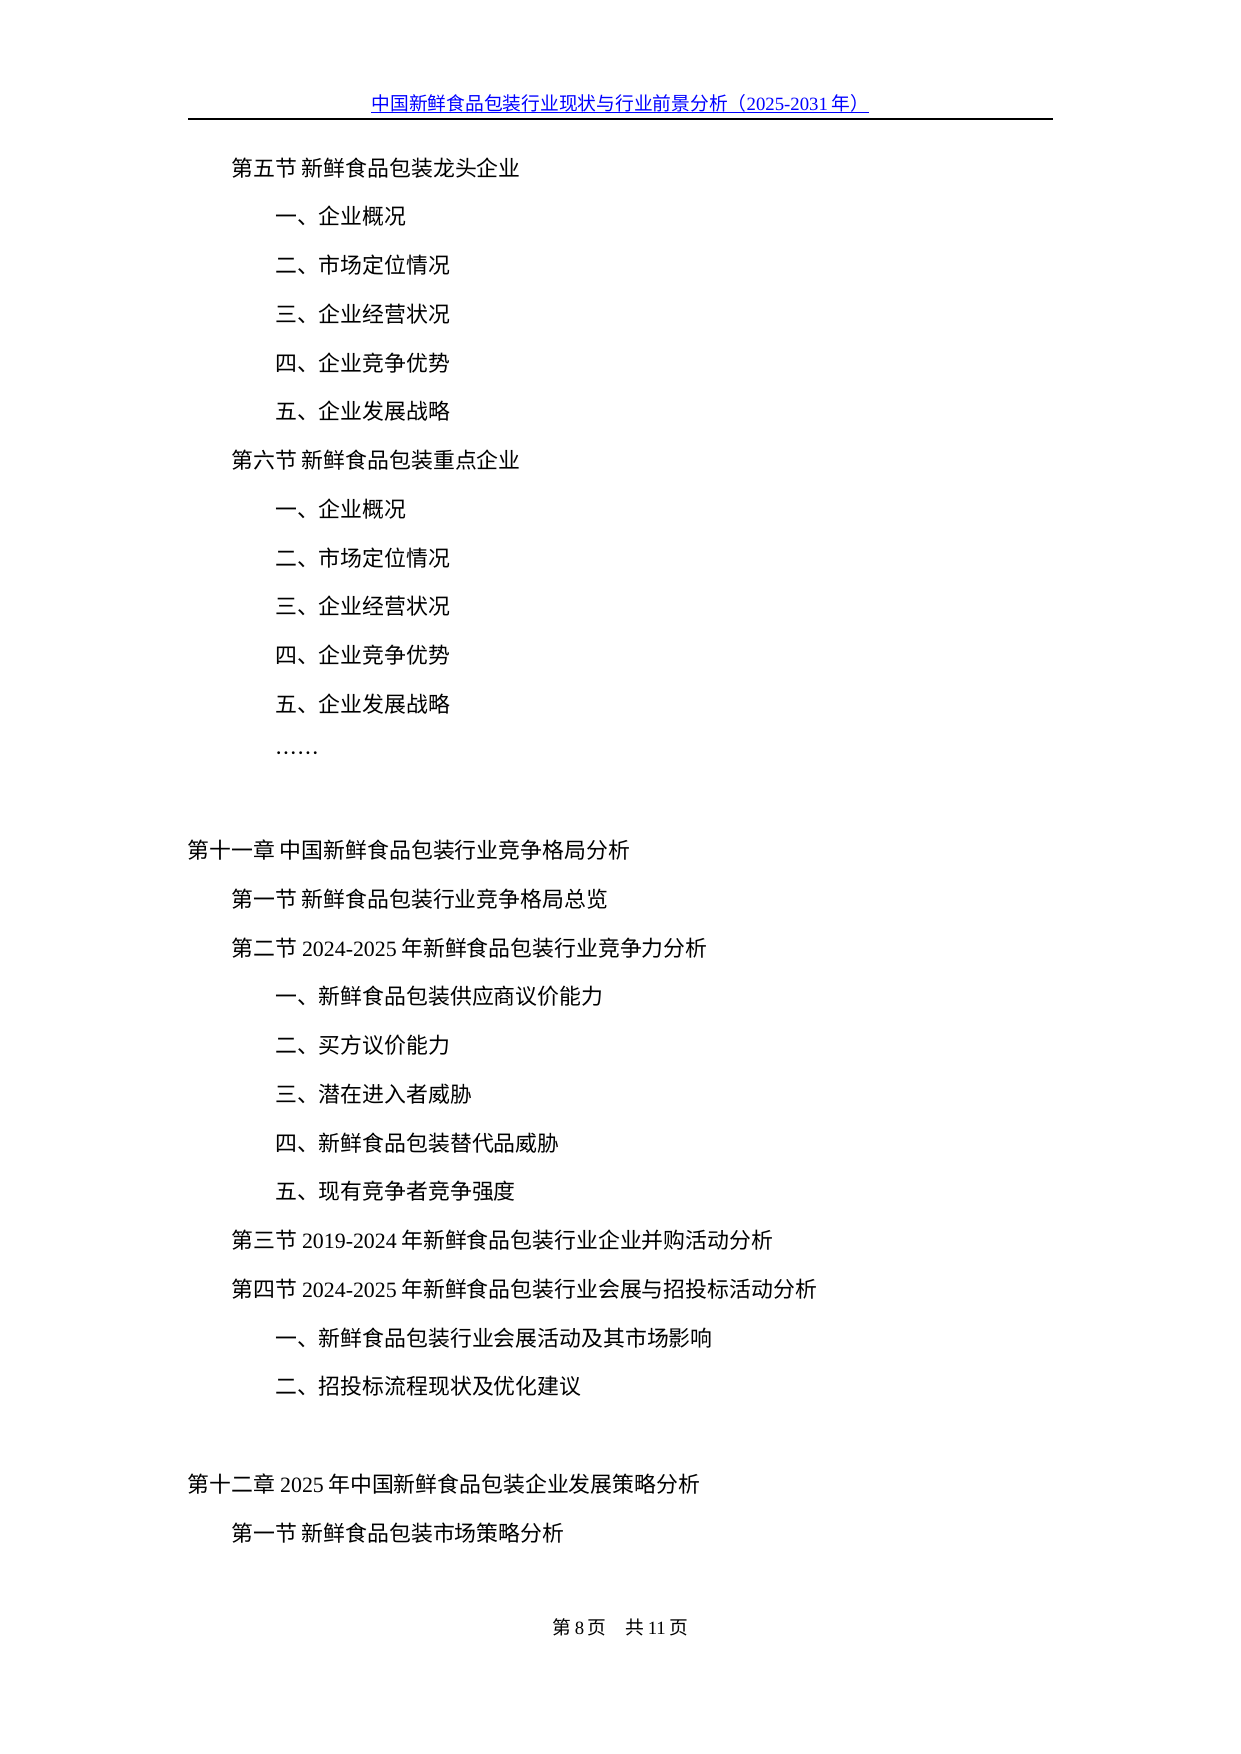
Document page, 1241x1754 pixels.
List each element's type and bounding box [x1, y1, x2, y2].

text [187, 150, 1053, 1548]
